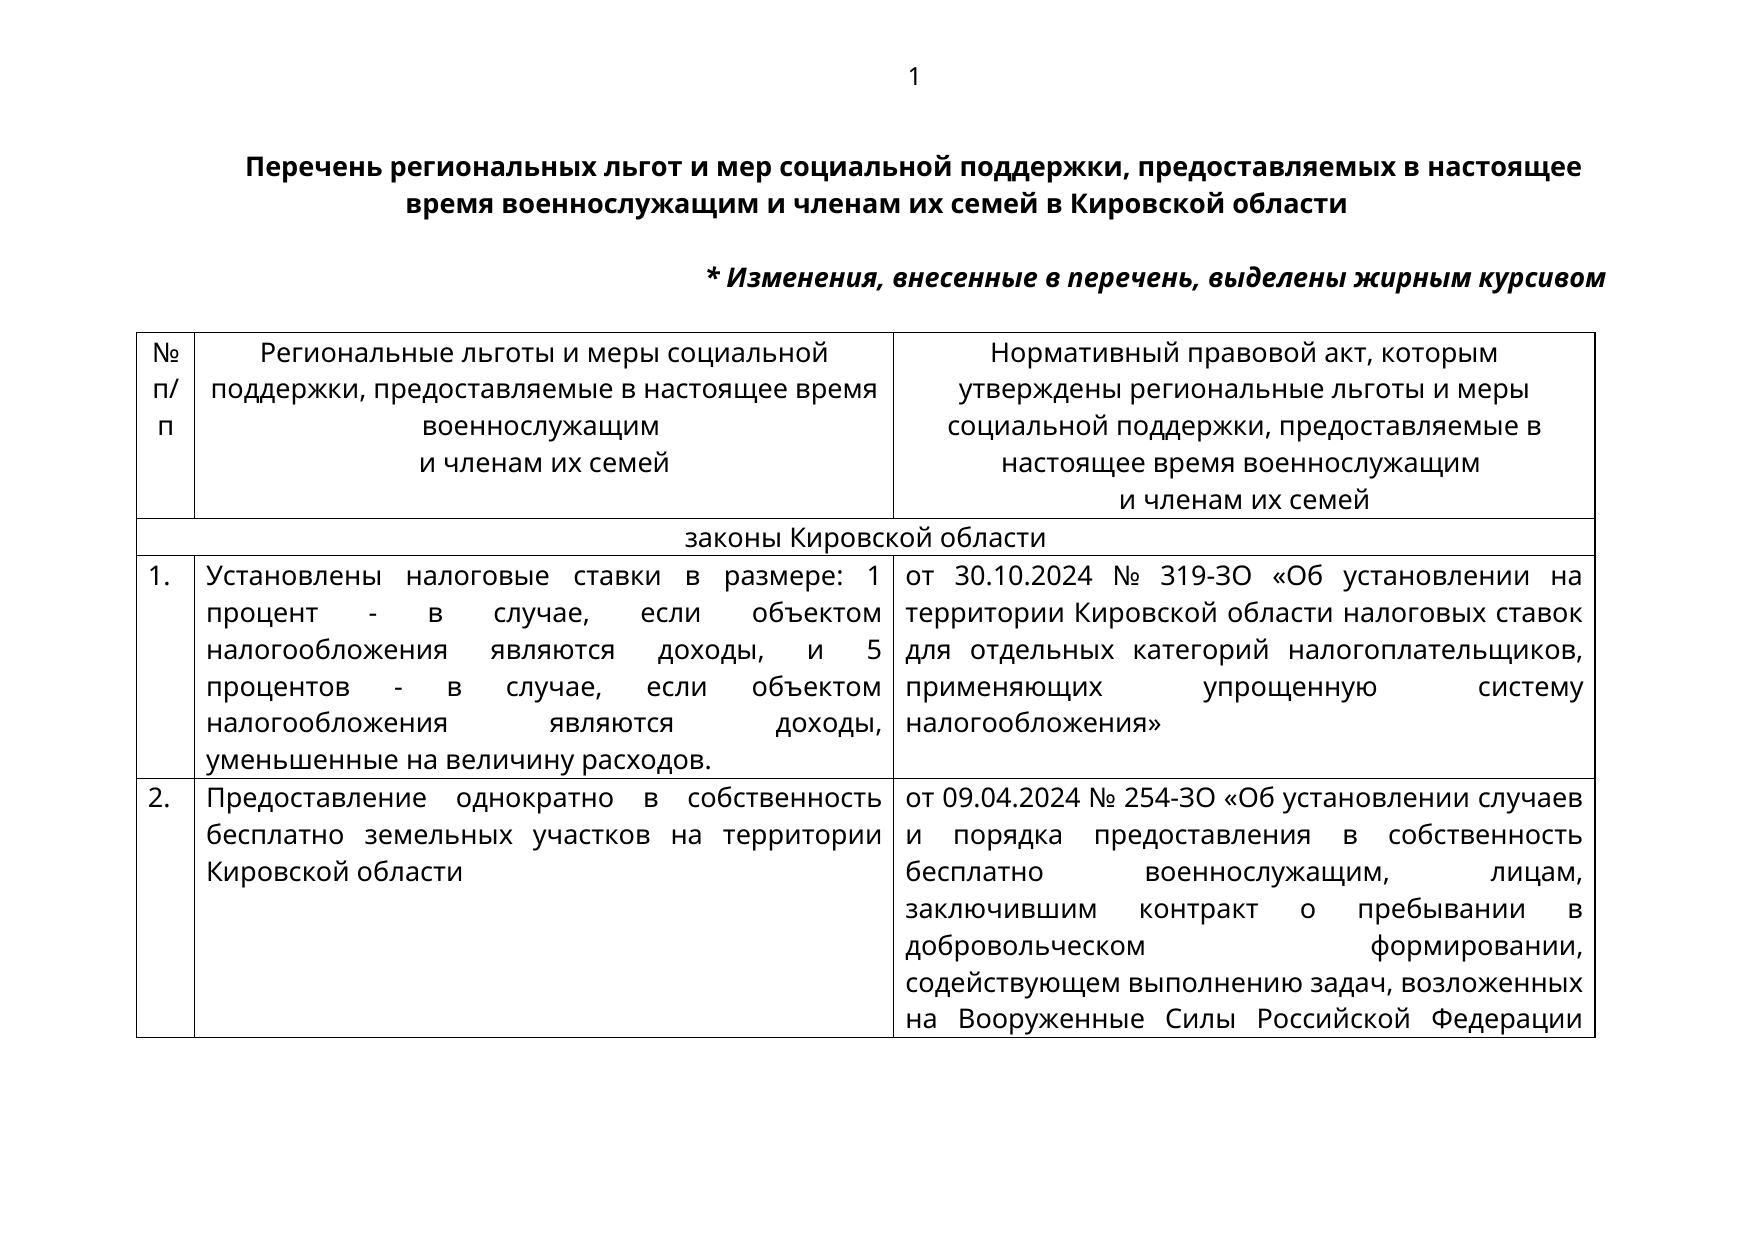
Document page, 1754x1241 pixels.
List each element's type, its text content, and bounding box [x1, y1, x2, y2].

text Перечень региональных льгот и мер социальной поддержки, предоставляемых в настоящее время военнослужащим и членам их семей в Кировской области [148, 148, 1606, 221]
table_cell от 30.10.2024 № 319-ЗО «Об установлении на территории Кировской области налоговых ставок для отдельных категорий налогоплательщиков, применяющих упрощенную систему налогообложения» [894, 556, 1594, 778]
table_header Нормативный правовой акт, которым утверждены региональные льготы и меры социальной поддержки, предоставляемые в настоящее время военнослужащим и членам их семей [894, 333, 1594, 517]
table_cell [137, 779, 194, 1037]
table_cell законы Кировской области [137, 519, 1594, 555]
table_header № п/п [137, 333, 194, 517]
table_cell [195, 779, 893, 1037]
table_cell Установлены налоговые ставки в размере: 1 процент - в случае, если объектом налогообложения являются доходы, и 5 процентов - в случае, если объектом налогообложения являются доходы, уменьшенные на величину расходов. [195, 556, 893, 778]
table_cell [137, 556, 194, 778]
table_header Региональные льготы и меры социальной поддержки, предоставляемые в настоящее время военнослужащим и членам их семей [195, 333, 893, 517]
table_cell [894, 779, 1594, 1037]
text * Изменения, внесенные в перечень, выделены жирным курсивом [148, 258, 1606, 295]
